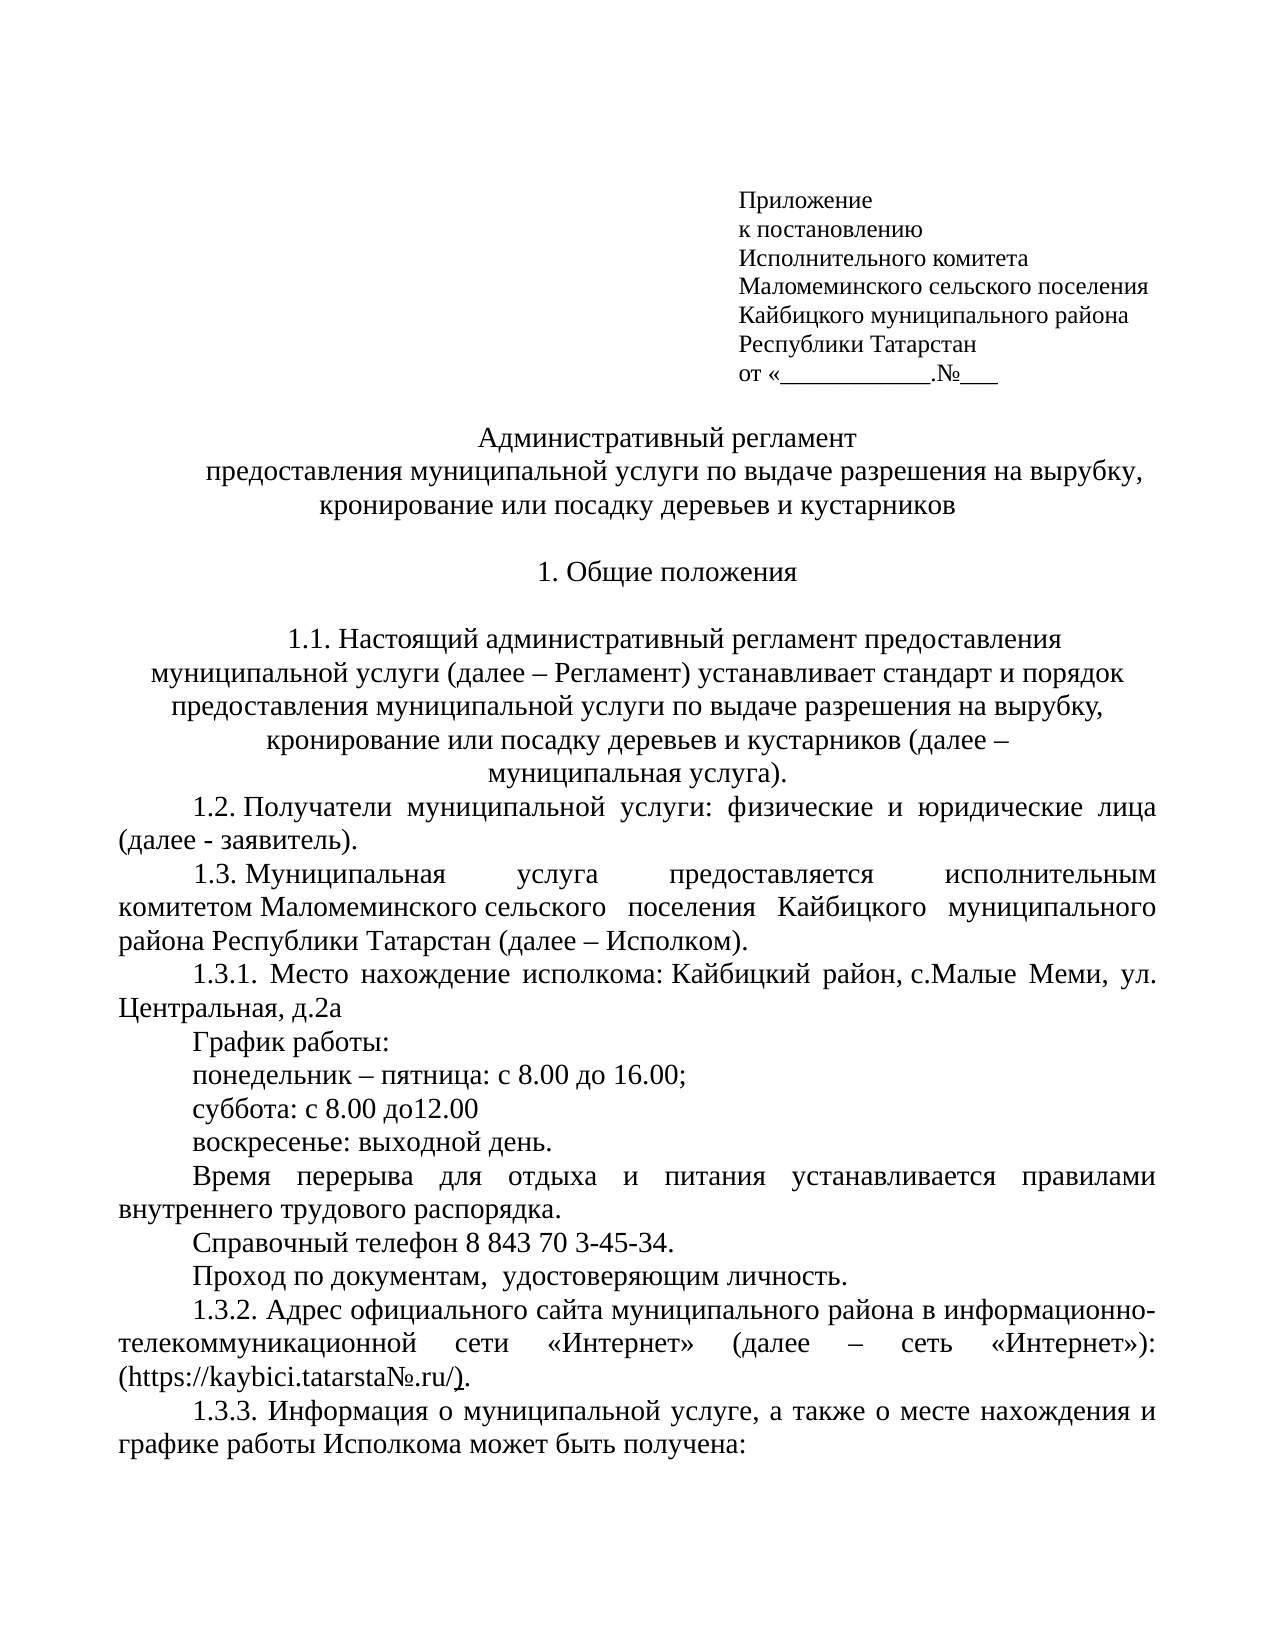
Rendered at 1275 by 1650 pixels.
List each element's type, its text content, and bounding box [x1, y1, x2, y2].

text понедельник – пятница: с 8.00 до 16.00; [118, 1057, 1157, 1091]
text 1. Общие положения [118, 554, 1157, 588]
text Время перерыва для отдыха и питания устанавливается правилами внутреннего трудового распорядка. [118, 1158, 1157, 1225]
text 1.3. Муниципальная услуга предоставляется исполнительным комитетом Маломеминского сельского поселения Кайбицкого муниципального района Республики Татарстан (далее – Исполком). [118, 856, 1157, 957]
text суббота: с 8.00 до12.00 [118, 1091, 1157, 1124]
text воскресенье: выходной день. [118, 1124, 1157, 1158]
text Приложение [738, 185, 1157, 214]
text от «____________.№___ [738, 358, 1157, 386]
text 1.3.2. Адрес официального сайта муниципального района в информационно-телекоммуникационной сети «Интернет» (далее – сеть «Интернет»): (https://kaybici.tatarsta№.ru/). [118, 1292, 1157, 1393]
text Кайбицкого муниципального района [738, 300, 1157, 329]
text 1.3.1. Место нахождение исполкома: Кайбицкий район, с.Малые Меми, ул. Центральная, д.2а [118, 957, 1157, 1024]
text График работы: [118, 1024, 1157, 1057]
text Исполнительного комитета [738, 243, 1157, 271]
text 1.3.3. Информация о муниципальной услуге, а также о месте нахождения и графике работы Исполкома может быть получена: [118, 1393, 1157, 1460]
text Справочный телефон 8 843 70 3-45-34. [118, 1225, 1157, 1258]
text Проход по документам, удостоверяющим личность. [118, 1258, 1157, 1292]
text Административный регламент [118, 420, 1157, 453]
text Маломеминского сельского поселения [738, 271, 1157, 300]
text 1.1. Настоящий административный регламент предоставления муниципальной услуги (далее – Регламент) устанавливает стандарт и порядок предоставления муниципальной услуги по выдаче разрешения на вырубку, кронирование или посадку деревьев и кустарников (далее – муниципальная услуга). [118, 621, 1157, 789]
text к постановлению [738, 214, 1157, 243]
text Республики Татарстан [738, 329, 1157, 358]
text предоставления муниципальной услуги по выдаче разрешения на вырубку, кронирование или посадку деревьев и кустарников [118, 453, 1157, 521]
text 1.2. Получатели муниципальной услуги: физические и юридические лица (далее - заявитель). [118, 789, 1157, 856]
